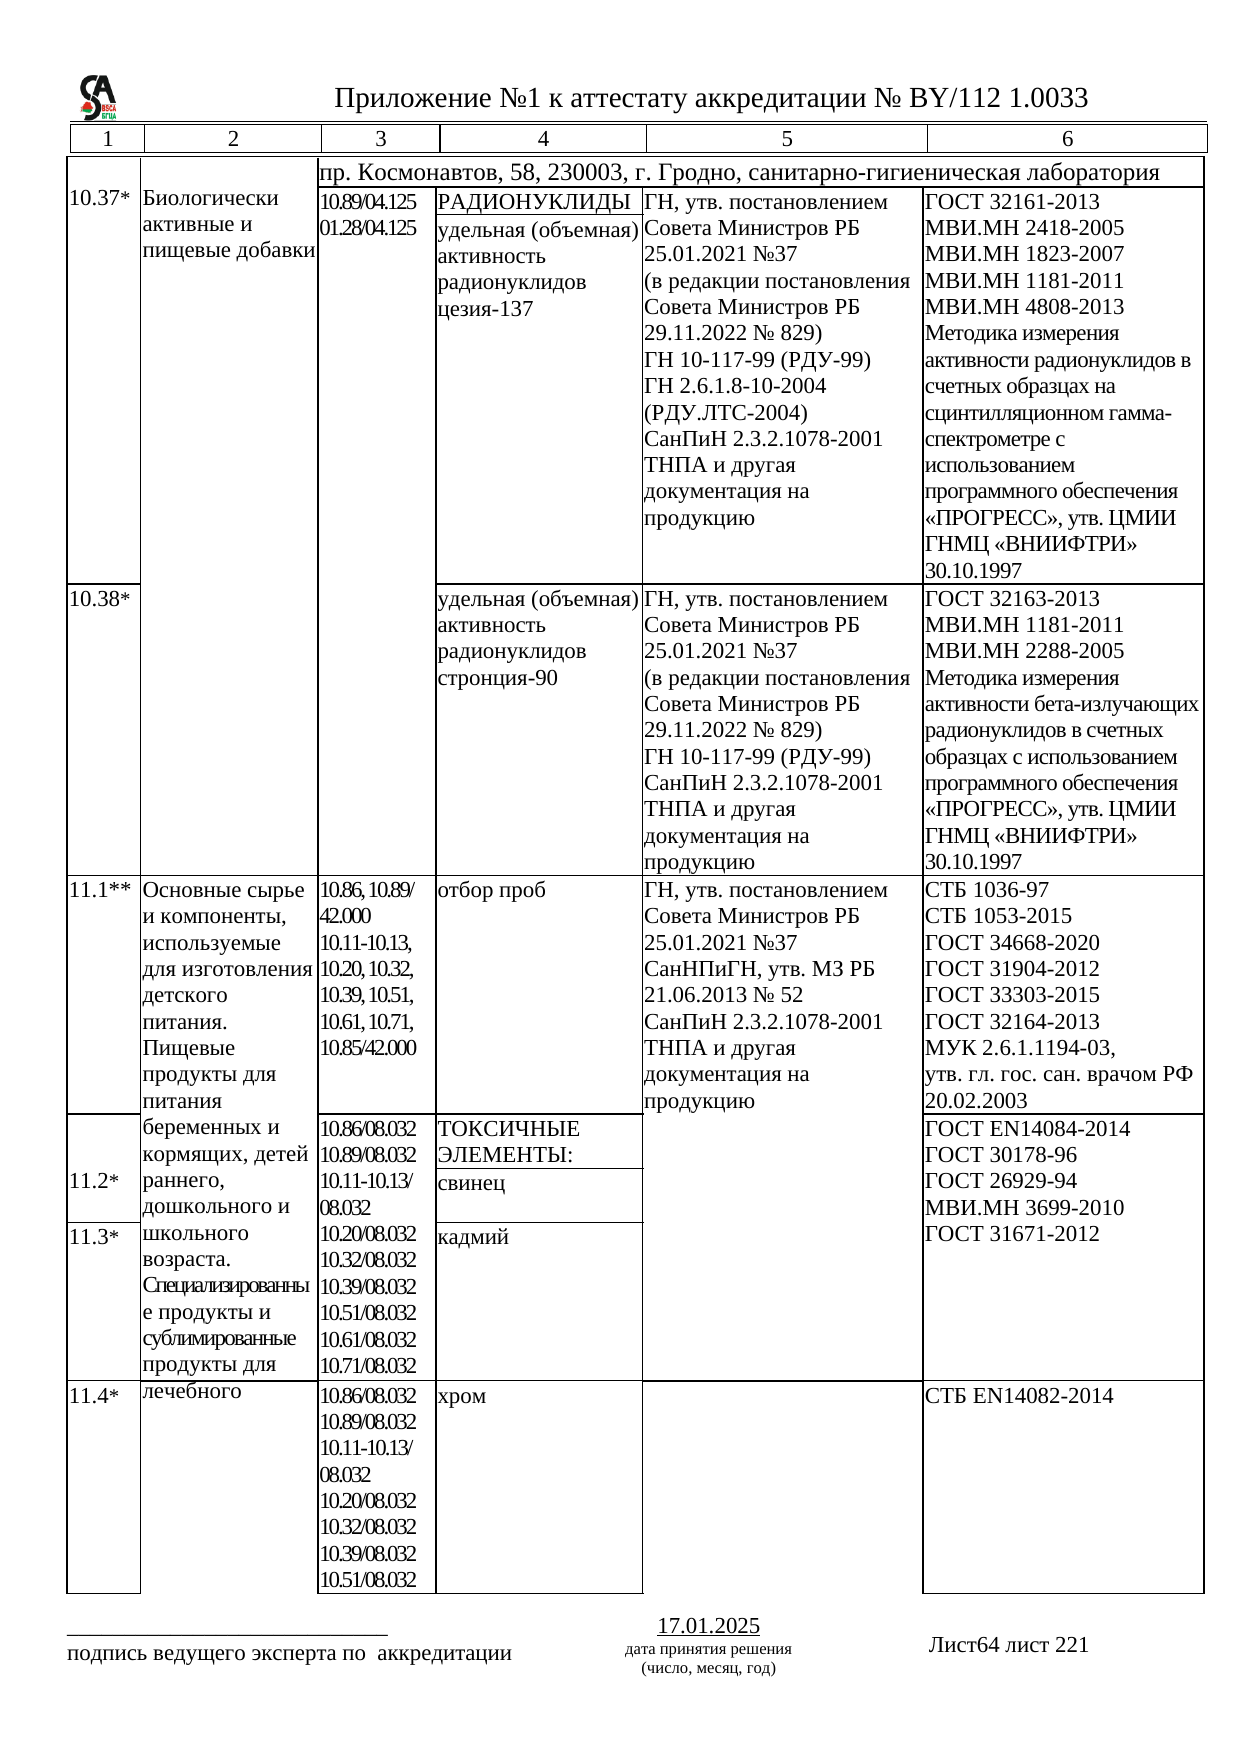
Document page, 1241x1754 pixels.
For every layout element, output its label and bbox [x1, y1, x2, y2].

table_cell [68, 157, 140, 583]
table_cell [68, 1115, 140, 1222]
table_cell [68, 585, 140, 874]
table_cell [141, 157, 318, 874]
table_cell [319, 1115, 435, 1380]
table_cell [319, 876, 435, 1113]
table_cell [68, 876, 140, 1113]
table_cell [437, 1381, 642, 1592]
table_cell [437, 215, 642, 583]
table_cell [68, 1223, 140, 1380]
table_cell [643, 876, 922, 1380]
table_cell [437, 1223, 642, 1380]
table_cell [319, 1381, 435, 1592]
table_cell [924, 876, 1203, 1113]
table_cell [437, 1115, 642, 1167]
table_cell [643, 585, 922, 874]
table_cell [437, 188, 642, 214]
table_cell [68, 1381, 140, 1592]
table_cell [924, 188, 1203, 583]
picture [79, 73, 117, 121]
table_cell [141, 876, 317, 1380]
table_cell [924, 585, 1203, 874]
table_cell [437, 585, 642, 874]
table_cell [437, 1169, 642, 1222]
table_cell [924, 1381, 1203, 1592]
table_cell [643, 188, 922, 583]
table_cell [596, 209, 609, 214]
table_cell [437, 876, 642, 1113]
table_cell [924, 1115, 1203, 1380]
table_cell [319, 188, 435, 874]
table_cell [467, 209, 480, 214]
